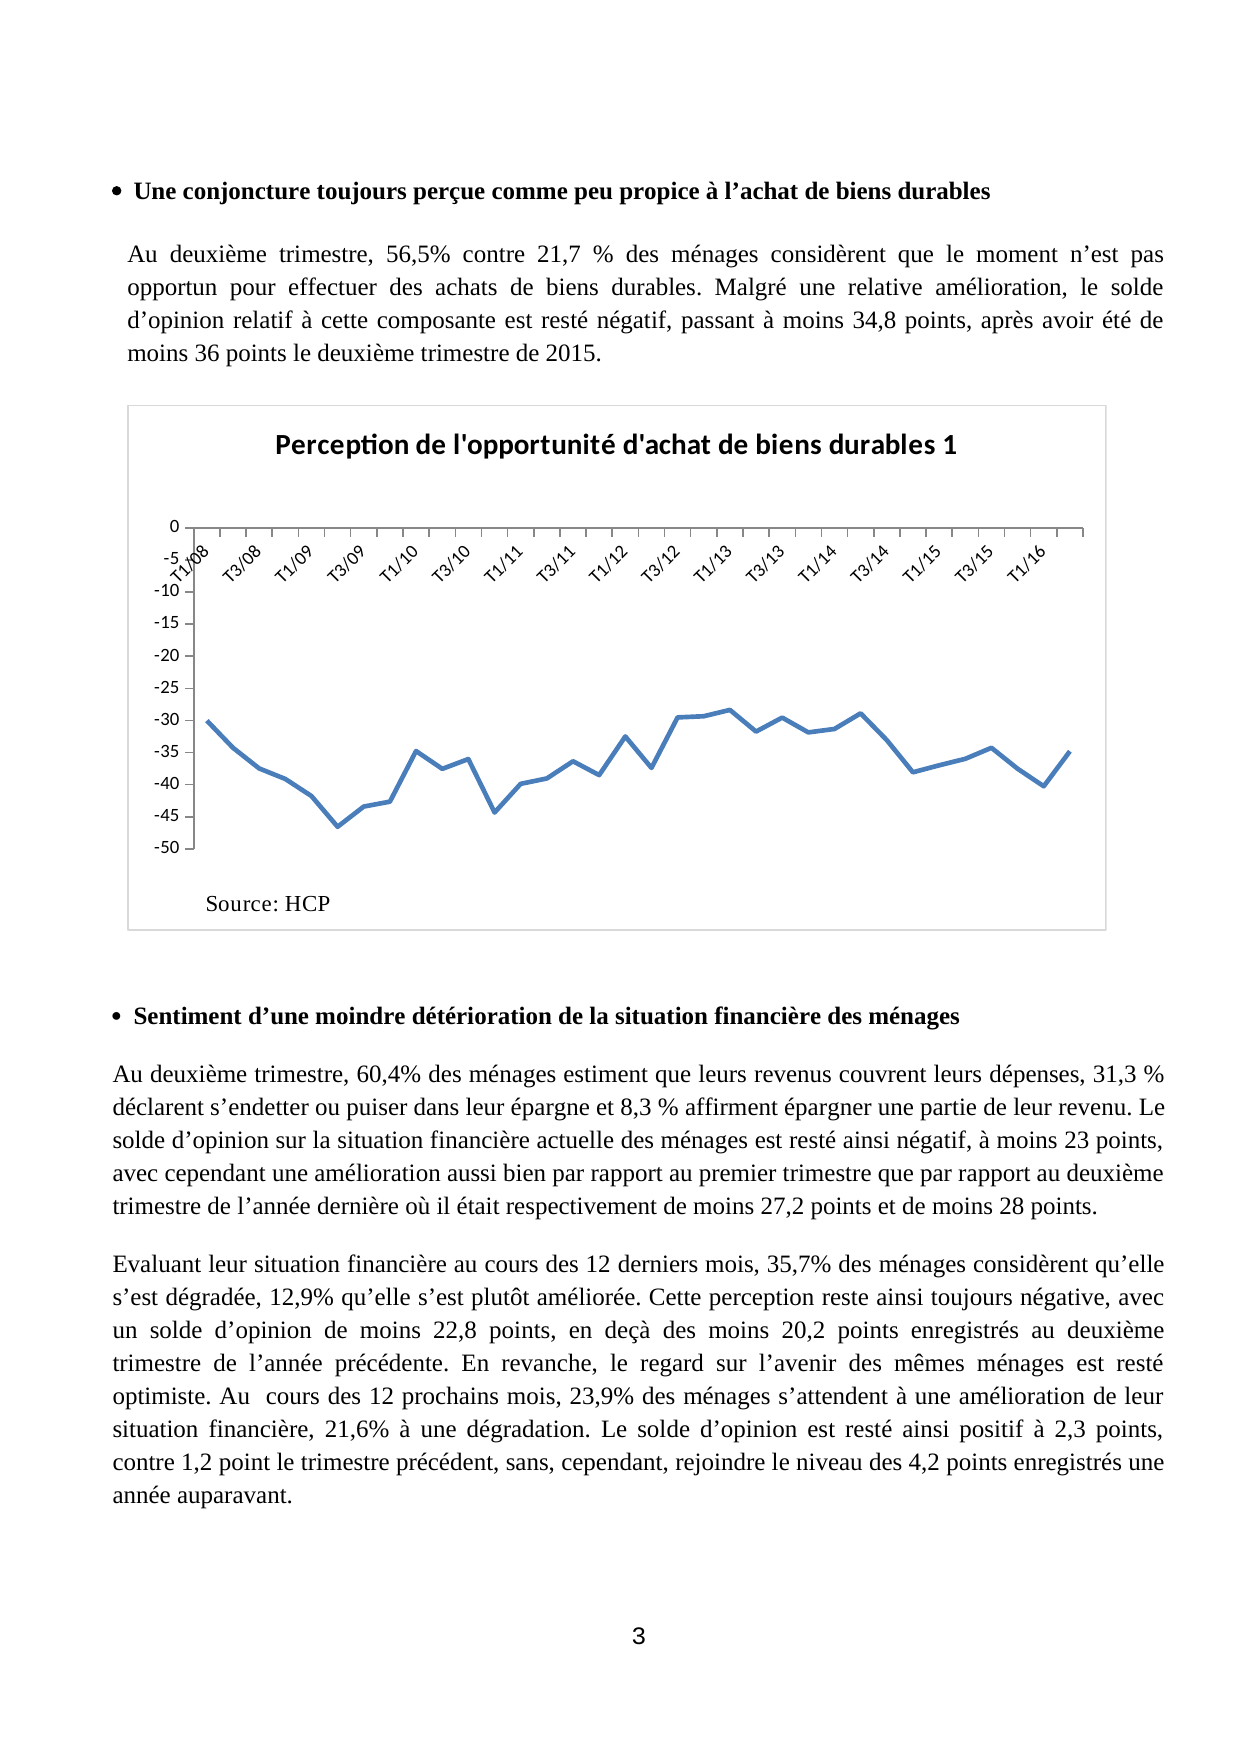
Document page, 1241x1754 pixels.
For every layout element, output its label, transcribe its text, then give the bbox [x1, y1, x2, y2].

text Au deuxième trimestre, 60,4% des ménages estiment que leurs revenus couvrent leurs dépenses, 31,3 % déclarent s’endetter ou puiser dans leur épargne et 8,3 % affirment épargner une partie de leur revenu. Le solde d’opinion sur la situation financière actuelle des ménages est resté ainsi négatif, à moins 23 points, avec cependant une amélioration aussi bien par rapport au premier trimestre que par rapport au deuxième trimestre de l’année dernière où il était respectivement de moins 27,2 points et de moins 28 points. [112, 1059, 1165, 1220]
list Au deuxième trimestre, 56,5% contre 21,7 % des ménages considèrent que le moment n’est pas opportun pour effectuer des achats de biens durables. Malgré une relative amélioration, le solde d’opinion relatif à cette composante est resté négatif, passant à moins 34,8 points, après avoir été de moins 36 points le deuxième trimestre de 2015. [127, 239, 1165, 367]
list Une conjoncture toujours perçue comme peu propice à l’achat de biens durables [112, 176, 1165, 205]
list Sentiment d’une moindre détérioration de la situation financière des ménages [112, 1001, 1165, 1030]
text Evaluant leur situation financière au cours des 12 derniers mois, 35,7% des ménages considèrent qu’elle s’est dégradée, 12,9% qu’elle s’est plutôt améliorée. Cette perception reste ainsi toujours négative, avec un solde d’opinion de moins 22,8 points, en deçà des moins 20,2 points enregistrés au deuxième trimestre de l’année précédente. En revanche, le regard sur l’avenir des mêmes ménages est resté optimiste. Au cours des 12 prochains mois, 23,9% des ménages s’attendent à une amélioration de leur situation financière, 21,6% à une dégradation. Le solde d’opinion est resté ainsi positif à 2,3 points, contre 1,2 point le trimestre précédent, sans, cependant, rejoindre le niveau des 4,2 points enregistrés une année auparavant. [112, 1249, 1165, 1509]
